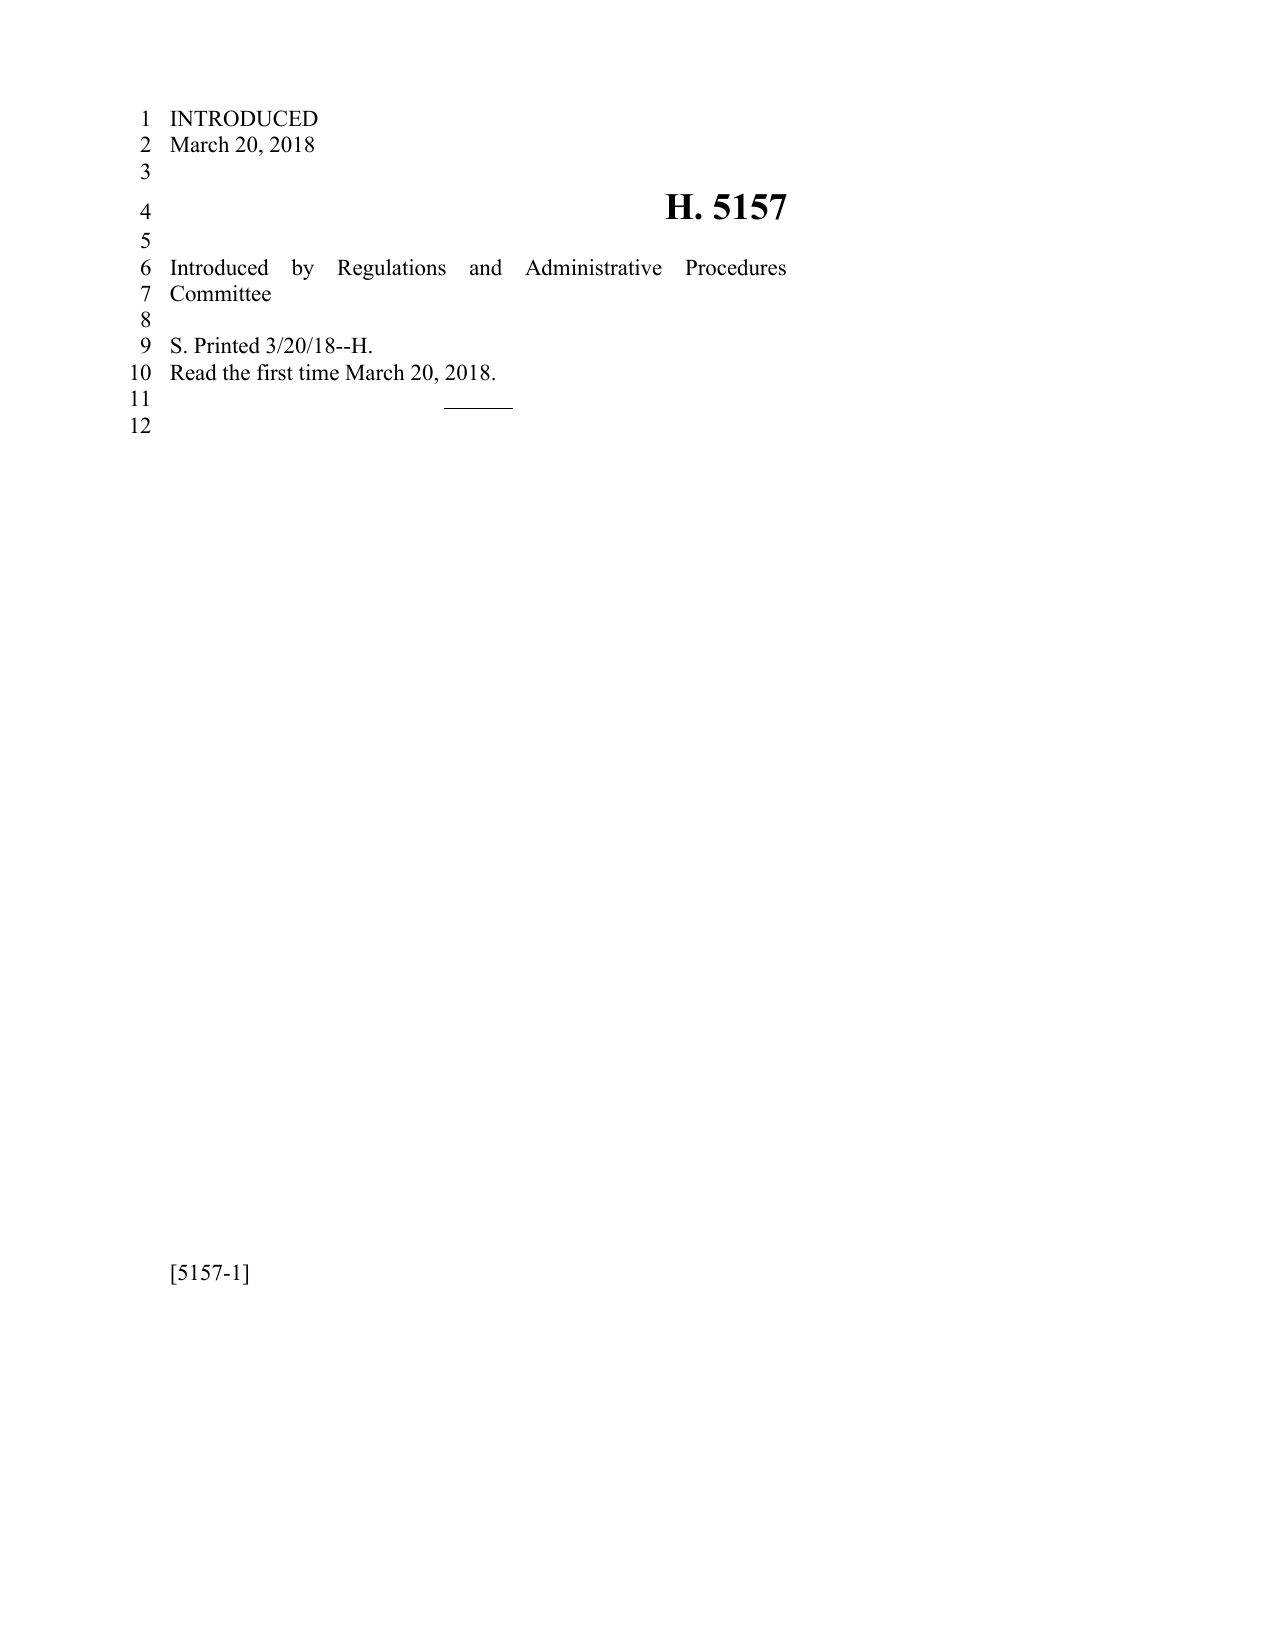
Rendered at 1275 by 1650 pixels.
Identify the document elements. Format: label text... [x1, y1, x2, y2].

text Introduced by Regulations and Administrative Procedures Committee [169, 253, 787, 306]
text S. Printed 3/20/18--H. [169, 333, 787, 359]
text Read the first time March 20, 2018. [169, 359, 787, 385]
text H. 5157 [169, 184, 787, 227]
text March 20, 2018 [169, 131, 787, 158]
text INTRODUCED [169, 105, 787, 131]
